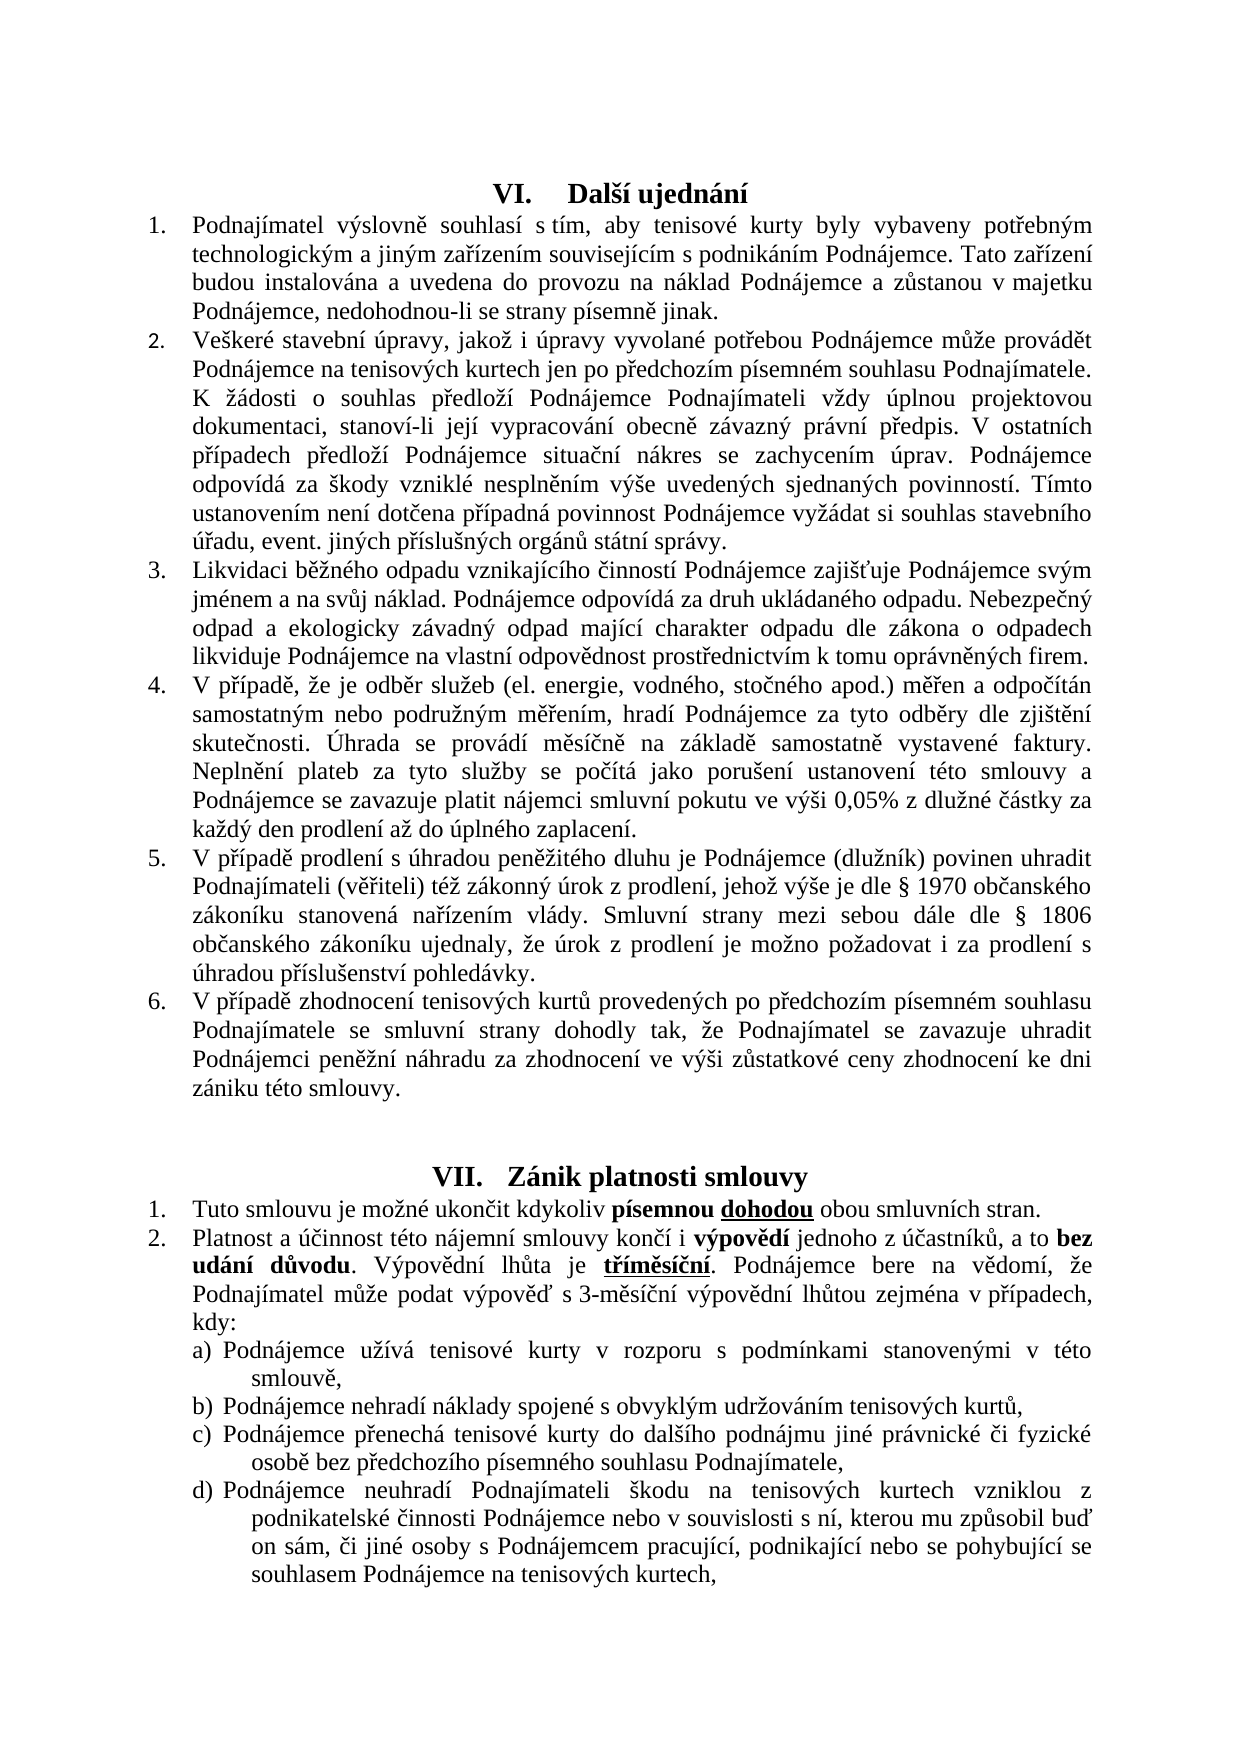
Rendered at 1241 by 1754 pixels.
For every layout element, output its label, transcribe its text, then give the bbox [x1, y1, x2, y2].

list V případě zhodnocení tenisových kurtů provedených po předchozím písemném souhlasu Podnajímatele se smluvní strany dohodly tak, že Podnajímatel se zavazuje uhradit Podnájemci peněžní náhradu za zhodnocení ve výši zůstatkové ceny zhodnocení ke dni zániku této smlouvy. [148, 986, 1093, 1101]
list Platnost a účinnost této nájemní smlouvy končí i výpovědí jednoho z účastníků, a to bez udání důvodu. Výpovědní lhůta je tříměsíční. Podnájemce bere na vědomí, že Podnajímatel může podat výpověď s 3-měsíční výpovědní lhůtou zejména v případech, kdy: [148, 1223, 1093, 1336]
list Další ujednání [148, 176, 1093, 210]
list Podnajímatel výslovně souhlasí s tím, aby tenisové kurty byly vybaveny potřebným technologickým a jiným zařízením souvisejícím s podnikáním Podnájemce. Tato zařízení budou instalována a uvedena do provozu na náklad Podnájemce a zůstanou v majetku Podnájemce, nedohodnou-li se strany písemně jinak. [148, 210, 1093, 325]
list Podnájemce neuhradí Podnajímateli škodu na tenisových kurtech vzniklou z podnikatelské činnosti Podnájemce nebo v souvislosti s ní, kterou mu způsobil buď on sám, či jiné osoby s Podnájemcem pracující, podnikající nebo se pohybující se souhlasem Podnájemce na tenisových kurtech, [192, 1476, 1093, 1588]
list V případě prodlení s úhradou peněžitého dluhu je Podnájemce (dlužník) povinen uhradit Podnajímateli (věřiteli) též zákonný úrok z prodlení, jehož výše je dle § 1970 občanského zákoníku stanovená nařízením vlády. Smluvní strany mezi sebou dále dle § 1806 občanského zákoníku ujednaly, že úrok z prodlení je možno požadovat i za prodlení s úhradou příslušenství pohledávky. [148, 843, 1093, 986]
list Tuto smlouvu je možné ukončit kdykoliv písemnou dohodou obou smluvních stran. [148, 1196, 1093, 1223]
list Podnájemce užívá tenisové kurty v rozporu s podmínkami stanovenými v této smlouvě, [192, 1336, 1093, 1392]
list Veškeré stavební úpravy, jakož i úpravy vyvolané potřebou Podnájemce může provádět Podnájemce na tenisových kurtech jen po předchozím písemném souhlasu Podnajímatele. K žádosti o souhlas předloží Podnájemce Podnajímateli vždy úplnou projektovou dokumentaci, stanoví-li její vypracování obecně závazný právní předpis. V ostatních případech předloží Podnájemce situační nákres se zachycením úprav. Podnájemce odpovídá za škody vzniklé nesplněním výše uvedených sjednaných povinností. Tímto ustanovením není dotčena případná povinnost Podnájemce vyžádat si souhlas stavebního úřadu, event. jiných příslušných orgánů státní správy. [148, 325, 1093, 555]
list Likvidaci běžného odpadu vznikajícího činností Podnájemce zajišťuje Podnájemce svým jménem a na svůj náklad. Podnájemce odpovídá za druh ukládaného odpadu. Nebezpečný odpad a ekologicky závadný odpad mající charakter odpadu dle zákona o odpadech likviduje Podnájemce na vlastní odpovědnost prostřednictvím k tomu oprávněných firem. [148, 555, 1093, 670]
list Podnájemce nehradí náklady spojené s obvyklým udržováním tenisových kurtů, [192, 1392, 1093, 1420]
list Podnájemce přenechá tenisové kurty do dalšího podnájmu jiné právnické či fyzické osobě bez předchozího písemného souhlasu Podnajímatele, [192, 1420, 1093, 1476]
subtitle Zánik platnosti smlouvy [148, 1159, 1093, 1193]
list V případě, že je odběr služeb (el. energie, vodného, stočného apod.) měřen a odpočítán samostatným nebo podružným měřením, hradí Podnájemce za tyto odběry dle zjištění skutečnosti. Úhrada se provádí měsíčně na základě samostatně vystavené faktury. Neplnění plateb za tyto služby se počítá jako porušení ustanovení této smlouvy a Podnájemce se zavazuje platit nájemci smluvní pokutu ve výši 0,05% z dlužné částky za každý den prodlení až do úplného zaplacení. [148, 670, 1093, 843]
